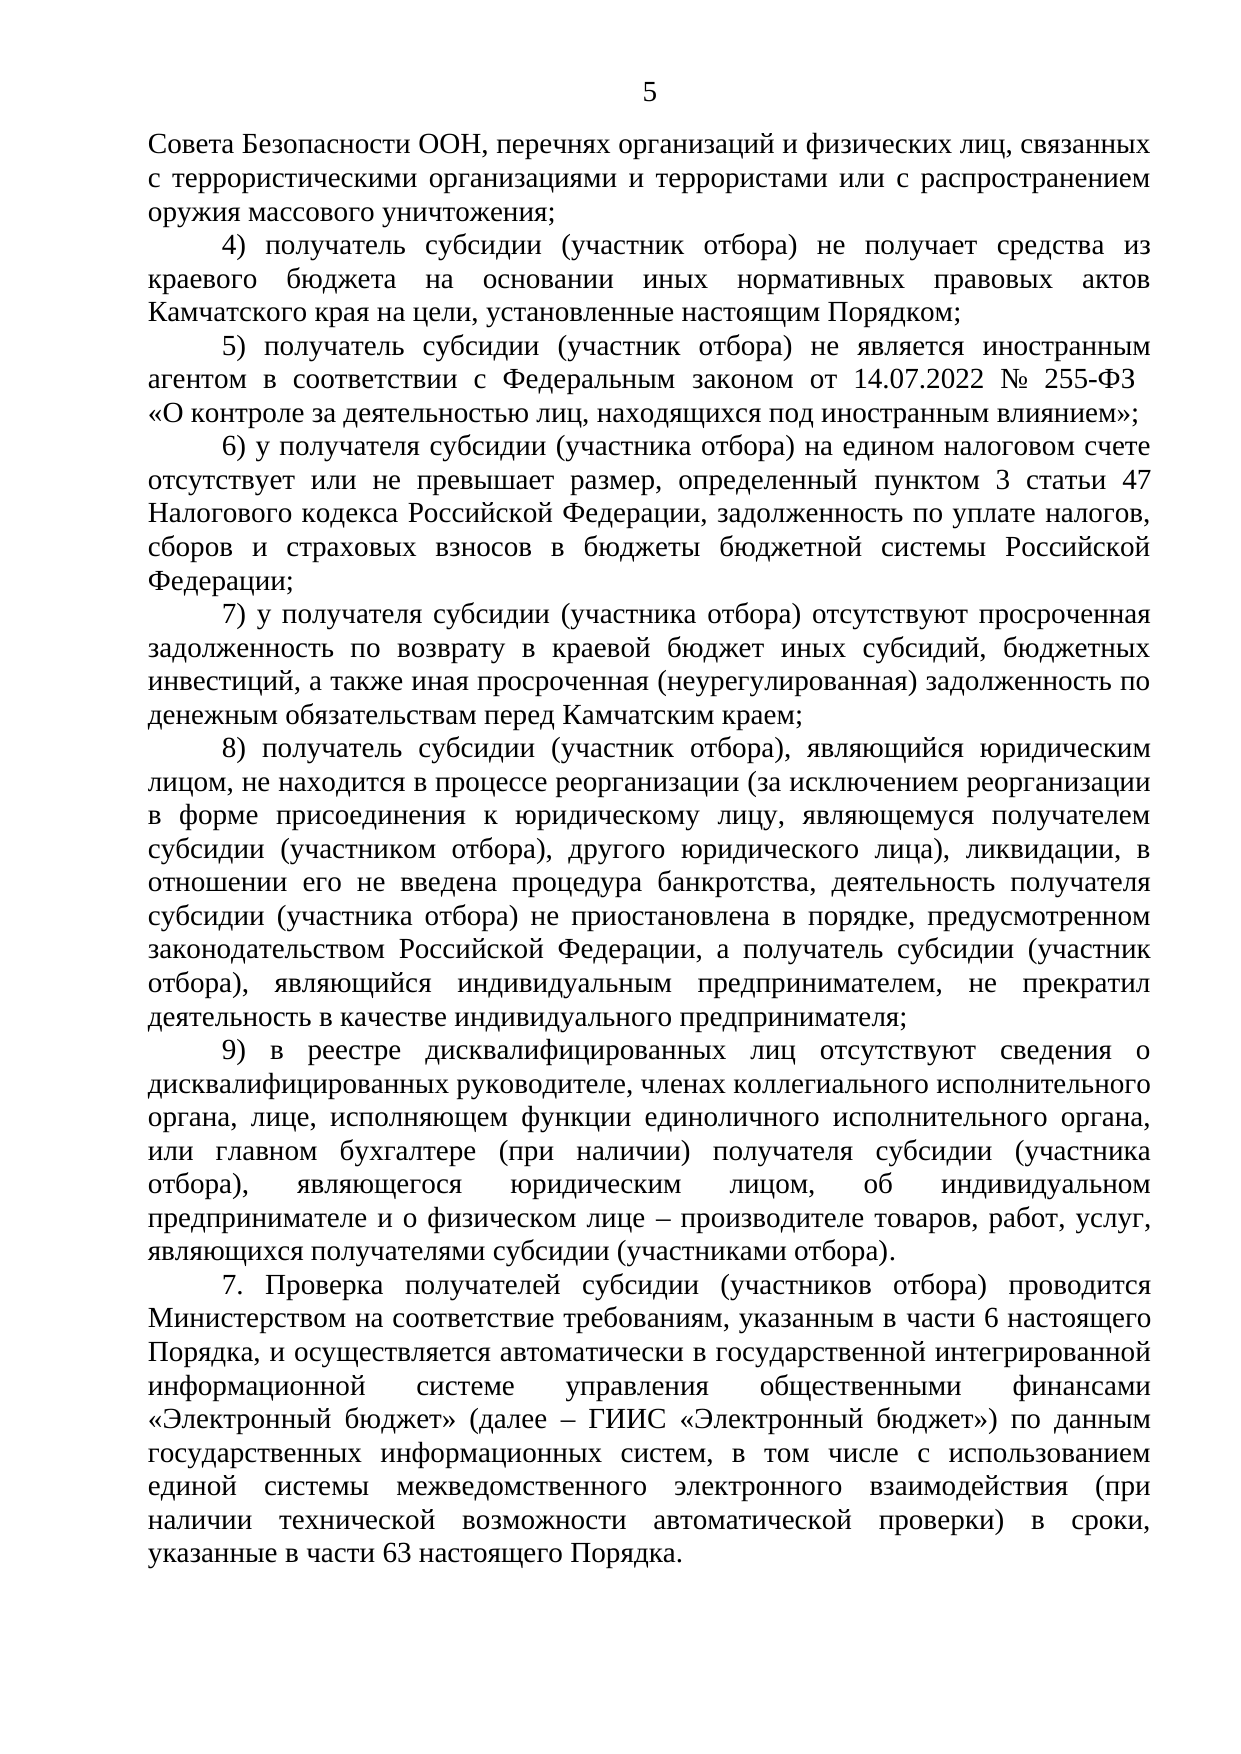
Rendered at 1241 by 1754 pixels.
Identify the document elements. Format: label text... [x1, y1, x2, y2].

text 7. Проверка получателей субсидии (участников отбора) проводится Министерством на соответствие требованиям, указанным в части 6 настоящего Порядка, и осуществляется автоматически в государственной интегрированной информационной системе управления общественными финансами «Электронный бюджет» (далее – ГИИС «Электронный бюджет») по данным государственных информационных систем, в том числе с использованием единой системы межведомственного электронного взаимодействия (при наличии технической возможности автоматической проверки) в сроки, указанные в части 63 настоящего Порядка. [148, 1267, 1152, 1569]
text 4) получатель субсидии (участник отбора) не получает средства из краевого бюджета на основании иных нормативных правовых актов Камчатского края на цели, установленные настоящим Порядком; [148, 227, 1152, 328]
text 7) у получателя субсидии (участника отбора) отсутствуют просроченная задолженность по возврату в краевой бюджет иных субсидий, бюджетных инвестиций, а также иная просроченная (неурегулированная) задолженность по денежным обязательствам перед Камчатским краем; [148, 596, 1152, 730]
text 5) получатель субсидии (участник отбора) не является иностранным агентом в соответствии с Федеральным законом от 14.07.2022 № 255-ФЗ «О контроле за деятельностью лиц, находящихся под иностранным влиянием»; [148, 328, 1152, 428]
text 8) получатель субсидии (участник отбора), являющийся юридическим лицом, не находится в процессе реорганизации (за исключением реорганизации в форме присоединения к юридическому лицу, являющемуся получателем субсидии (участником отбора), другого юридического лица), ликвидации, в отношении его не введена процедура банкротства, деятельность получателя субсидии (участника отбора) не приостановлена в порядке, предусмотренном законодательством Российской Федерации, а получатель субсидии (участник отбора), являющийся индивидуальным предпринимателем, не прекратил деятельность в качестве индивидуального предпринимателя; [148, 730, 1152, 1032]
text 9) в реестре дисквалифицированных лиц отсутствуют сведения о дисквалифицированных руководителе, членах коллегиального исполнительного органа, лице, исполняющем функции единоличного исполнительного органа, или главном бухгалтере (при наличии) получателя субсидии (участника отбора), являющегося юридическим лицом, об индивидуальном предпринимателе и о физическом лице – производителе товаров, работ, услуг, являющихся получателями субсидии (участниками отбора). [148, 1032, 1152, 1267]
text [148, 127, 1152, 227]
text 6) у получателя субсидии (участника отбора) на едином налоговом счете отсутствует или не превышает размер, определенный пунктом 3 статьи 47 Налогового кодекса Российской Федерации, задолженность по уплате налогов, сборов и страховых взносов в бюджеты бюджетной системы Российской Федерации; [148, 428, 1152, 596]
